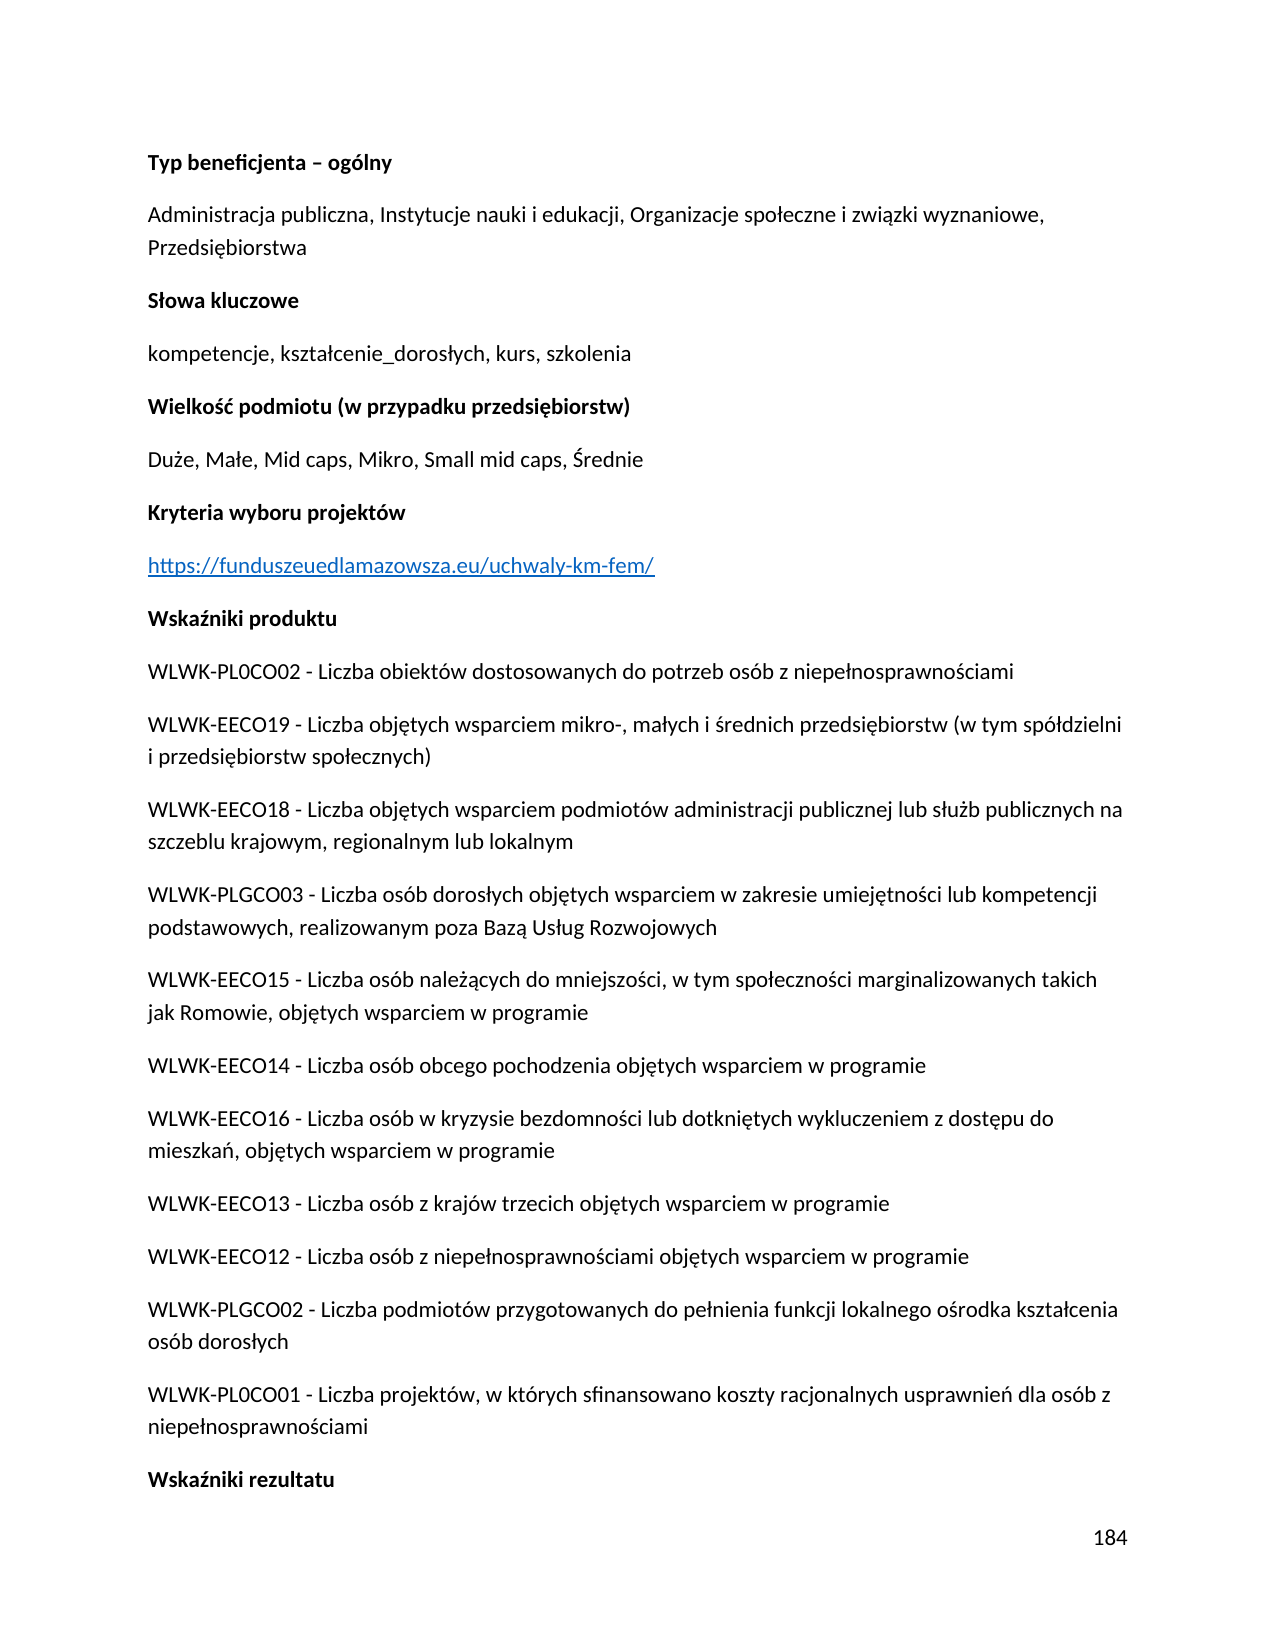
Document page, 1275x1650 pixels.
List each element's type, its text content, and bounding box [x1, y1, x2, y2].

text https://funduszeuedlamazowsza.eu/uchwaly-km-fem/ [148, 551, 1127, 579]
text Administracja publiczna, Instytucje nauki i edukacji, Organizacje społeczne i związki wyznaniowe, Przedsiębiorstwa [148, 201, 1127, 261]
text WLWK-EECO14 - Liczba osób obcego pochodzenia objętych wsparciem w programie [148, 1051, 1127, 1079]
text WLWK-PLGCO02 - Liczba podmiotów przygotowanych do pełnienia funkcji lokalnego ośrodka kształcenia osób dorosłych [148, 1295, 1127, 1355]
text WLWK-EECO15 - Liczba osób należących do mniejszości, w tym społeczności marginalizowanych takich jak Romowie, objętych wsparciem w programie [148, 966, 1127, 1026]
text Wielkość podmiotu (w przypadku przedsiębiorstw) [148, 392, 1127, 420]
text WLWK-EECO19 - Liczba objętych wsparciem mikro-, małych i średnich przedsiębiorstw (w tym spółdzielni i przedsiębiorstw społecznych) [148, 710, 1127, 770]
text Typ beneficjenta – ogólny [148, 148, 1127, 176]
text WLWK-PLGCO03 - Liczba osób dorosłych objętych wsparciem w zakresie umiejętności lub kompetencji podstawowych, realizowanym poza Bazą Usług Rozwojowych [148, 880, 1127, 941]
text WLWK-PL0CO02 - Liczba obiektów dostosowanych do potrzeb osób z niepełnosprawnościami [148, 657, 1127, 685]
text WLWK-PL0CO01 - Liczba projektów, w których sfinansowano koszty racjonalnych usprawnień dla osób z niepełnosprawnościami [148, 1380, 1127, 1441]
text Wskaźniki rezultatu [148, 1466, 1127, 1493]
text Słowa kluczowe [148, 286, 1127, 314]
text Kryteria wyboru projektów [148, 498, 1127, 526]
text WLWK-EECO18 - Liczba objętych wsparciem podmiotów administracji publicznej lub służb publicznych na szczeblu krajowym, regionalnym lub lokalnym [148, 795, 1127, 855]
text Wskaźniki produktu [148, 604, 1127, 632]
text kompetencje, kształcenie_dorosłych, kurs, szkolenia [148, 339, 1127, 367]
text Duże, Małe, Mid caps, Mikro, Small mid caps, Średnie [148, 445, 1127, 473]
text WLWK-EECO13 - Liczba osób z krajów trzecich objętych wsparciem w programie [148, 1189, 1127, 1217]
text WLWK-EECO16 - Liczba osób w kryzysie bezdomności lub dotkniętych wykluczeniem z dostępu do mieszkań, objętych wsparciem w programie [148, 1104, 1127, 1164]
text WLWK-EECO12 - Liczba osób z niepełnosprawnościami objętych wsparciem w programie [148, 1242, 1127, 1270]
